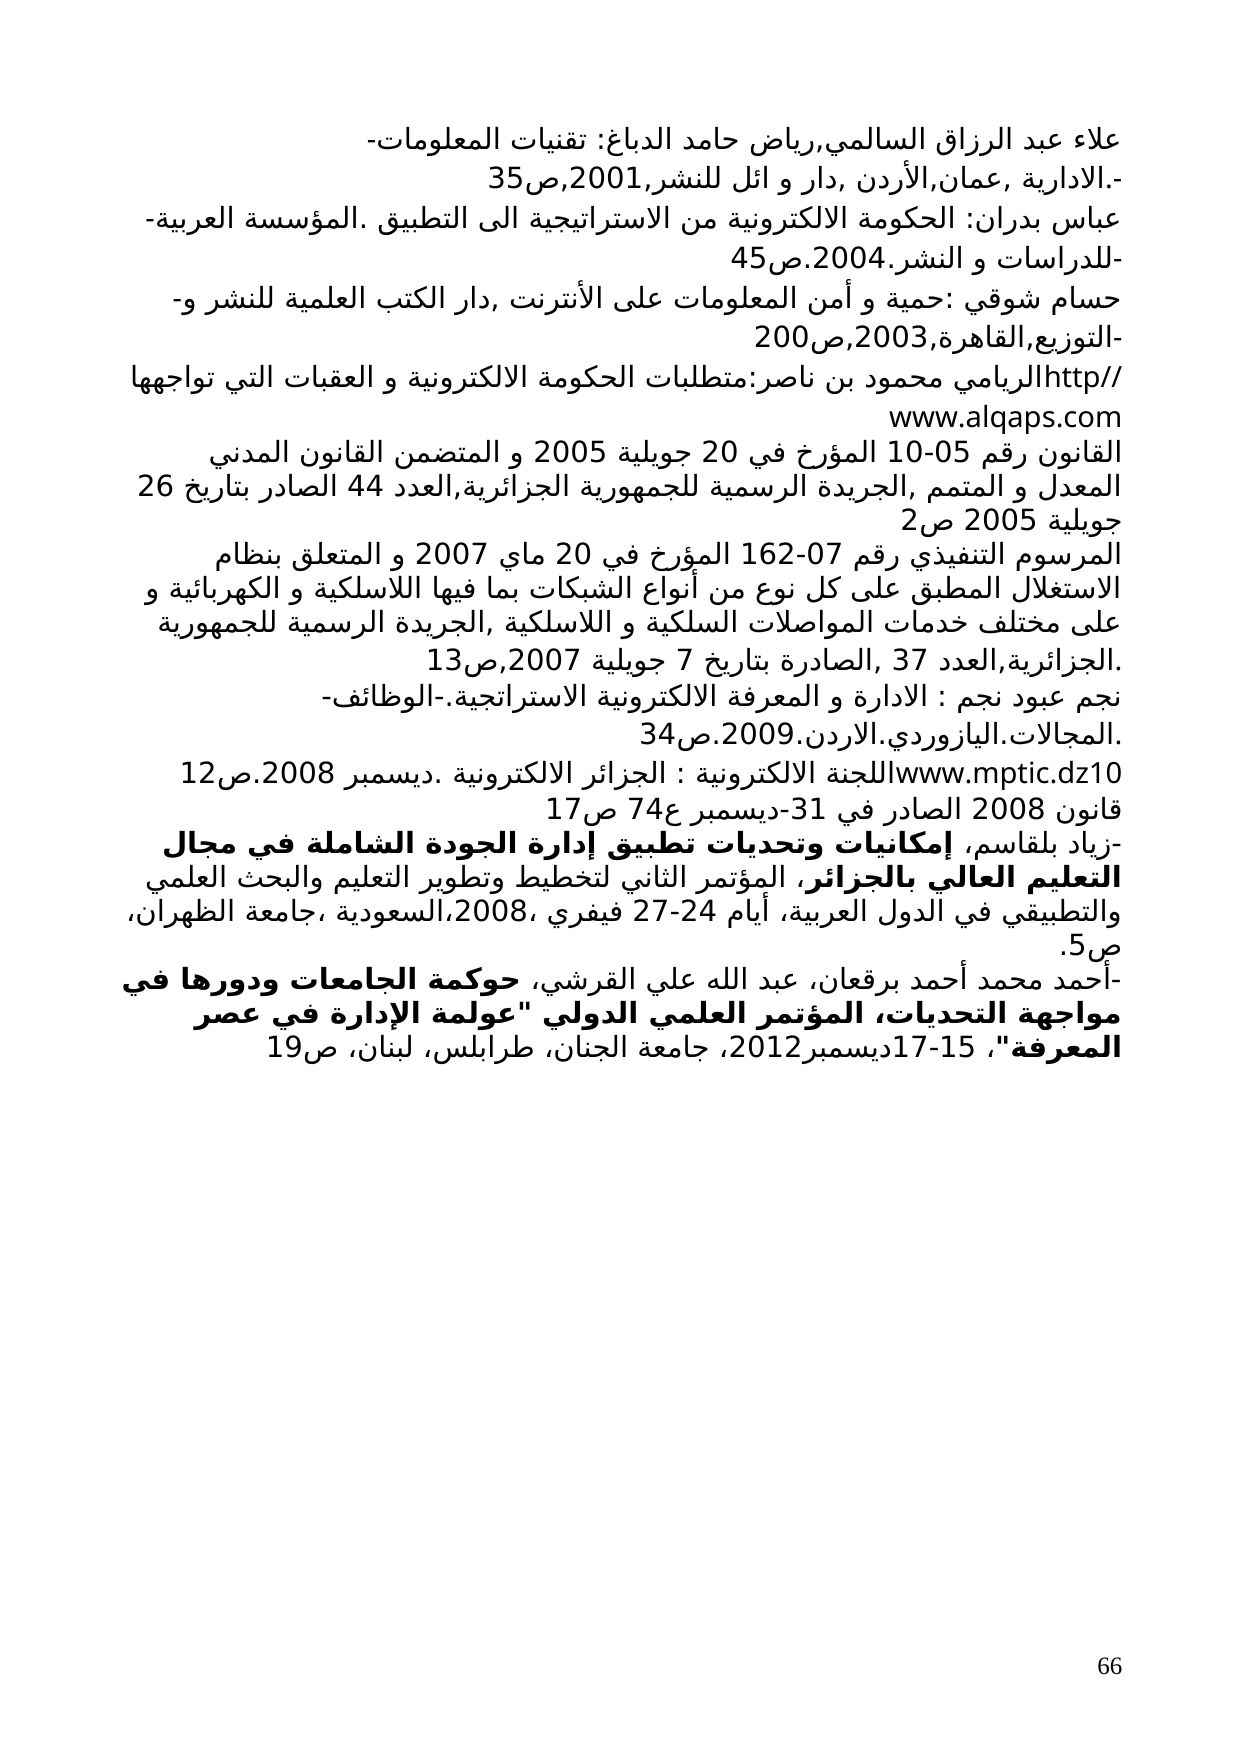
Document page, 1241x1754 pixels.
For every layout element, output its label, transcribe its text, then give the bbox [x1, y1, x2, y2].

text المرسوم التنفيذي رقم 07-162 المؤرخ في 20 ماي 2007 و المتعلق بنظام الاستغلال المطبق على كل نوع من أنواع الشبكات بما فيها اللاسلكية و الكهربائية و على مختلف خدمات المواصلات السلكية و اللاسلكية ,الجريدة الرسمية للجمهورية الجزائرية,العدد 37 ,الصادرة بتاريخ 7 جويلية 2007,ص13. [118, 537, 1122, 679]
text نجم عبود نجم : الادارة و المعرفة الالكترونية الاستراتجية.-الوظائف-المجالات.اليازوردي.الاردن.2009.ص34. [118, 679, 1122, 753]
text الريامي محمود بن ناصر:متطلبات الحكومة الالكترونية و العقبات التي تواجههاhttp// www.alqaps.com [118, 356, 1122, 436]
text -زياد بلقاسم، إمكانيات وتحديات تطبيق إدارة الجودة الشاملة في مجال التعليم العالي بالجزائر، المؤتمر الثاني لتخطيط وتطوير التعليم والبحث العلمي والتطبيقي في الدول العربية، أيام 24-27 فيفري ،2008،السعودية ،جامعة الظهران، ص5. [118, 826, 1122, 962]
text -حسام شوقي :حمية و أمن المعلومات على الأنترنت ,دار الكتب العلمية للنشر و التوزيع,القاهرة,2003,ص200- [118, 277, 1122, 356]
text اللجنة الالكترونية : الجزائر الالكترونية .ديسمبر 2008.ص12www.mptic.dz10 [118, 753, 1122, 792]
text القانون رقم 05-10 المؤرخ في 20 جويلية 2005 و المتضمن القانون المدني المعدل و المتمم ,الجريدة الرسمية للجمهورية الجزائرية,العدد 44 الصادر بتاريخ 26 جويلية 2005 ص2 [118, 436, 1122, 537]
text قانون 2008 الصادر في 31-ديسمبر ع74 ص17 [118, 792, 1122, 826]
text -علاء عبد الرزاق السالمي,رياض حامد الدباغ: تقنيات المعلومات الادارية ,عمان,الأردن ,دار و ائل للنشر,2001,ص35.- [118, 118, 1122, 197]
text -أحمد محمد أحمد برقعان، عبد الله علي القرشي، حوكمة الجامعات ودورها في مواجهة التحديات، المؤتمر العلمي الدولي "عولمة الإدارة في عصر المعرفة"، 15-17ديسمبر2012، جامعة الجنان، طرابلس، لبنان، ص19 [118, 962, 1122, 1064]
text -عباس بدران: الحكومة الالكترونية من الاستراتيجية الى التطبيق .المؤسسة العربية للدراسات و النشر.2004.ص45- [118, 197, 1122, 277]
